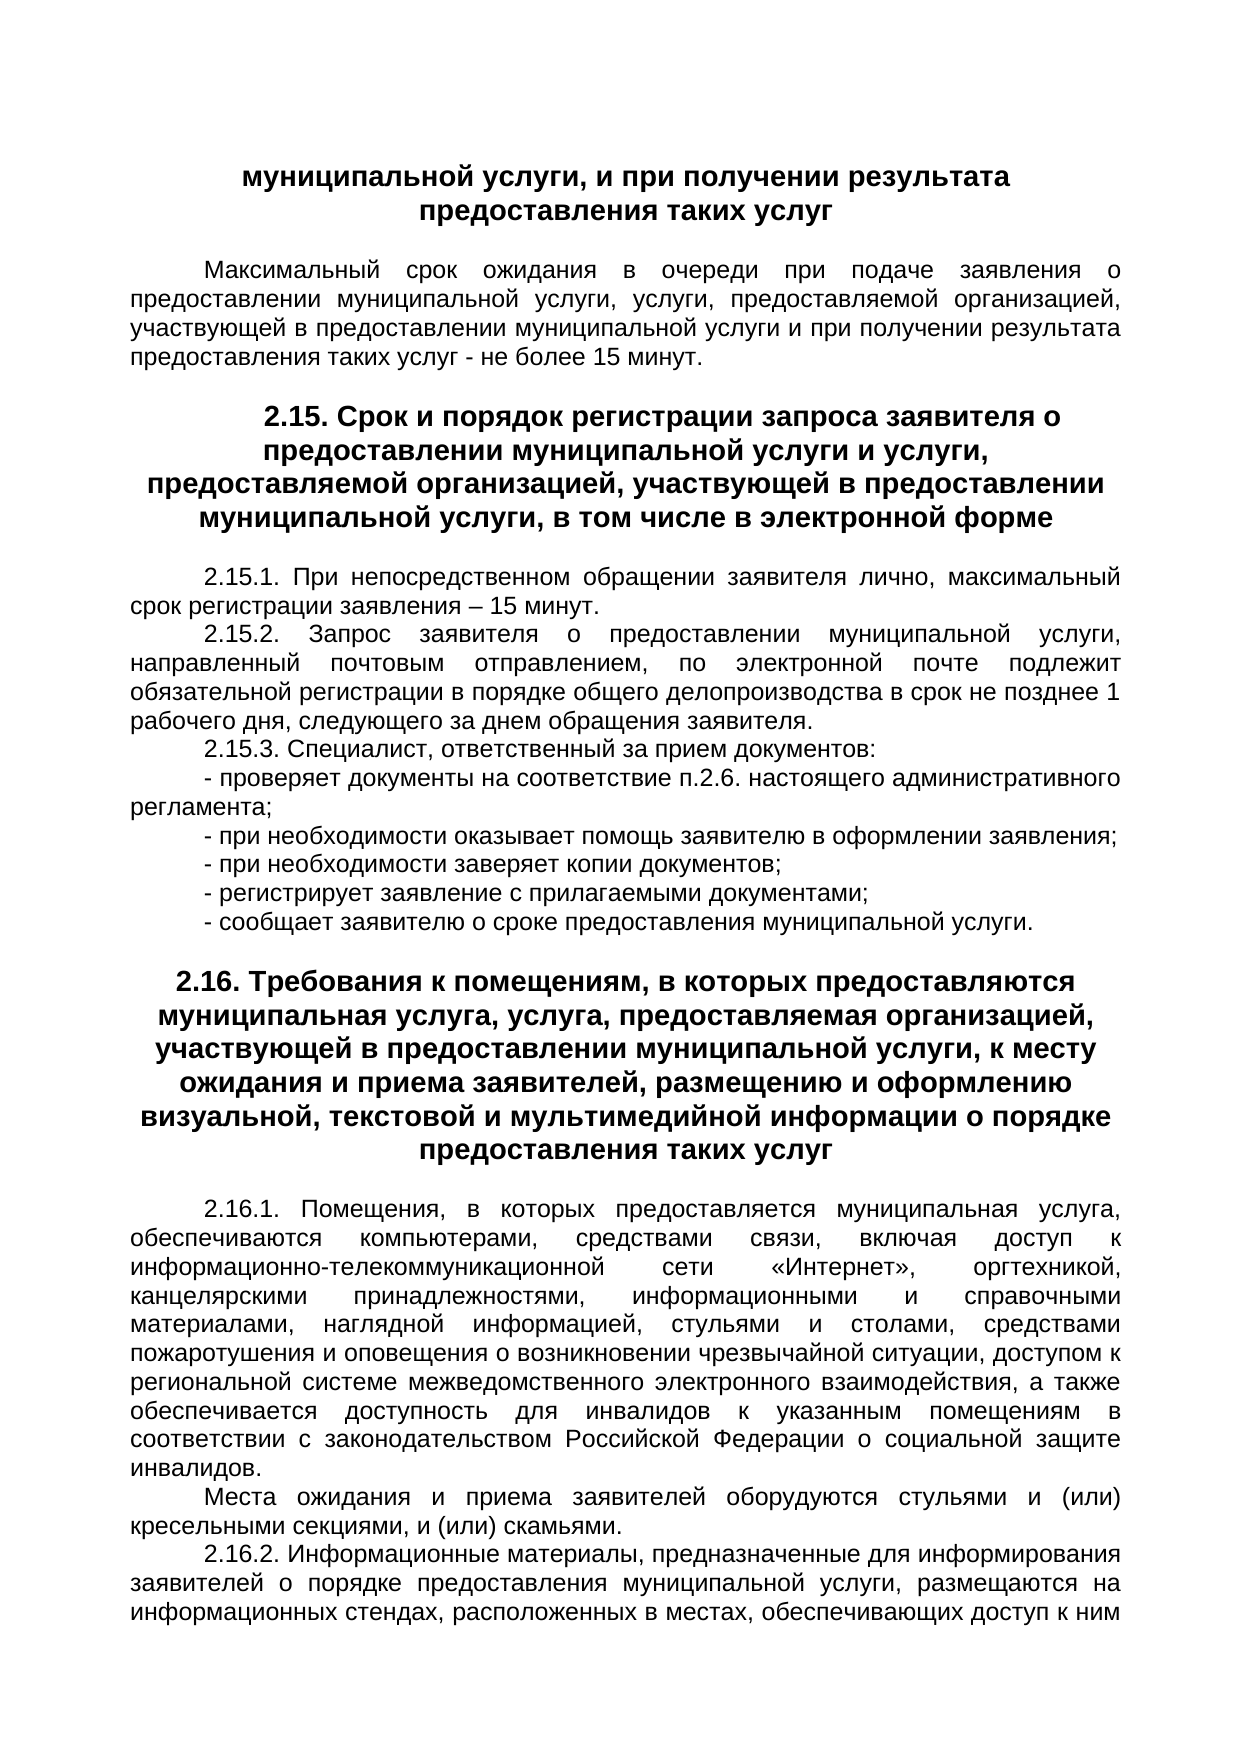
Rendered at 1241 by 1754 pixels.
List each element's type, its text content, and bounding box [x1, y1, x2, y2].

text 2.15.3. Специалист, ответственный за прием документов: [130, 734, 1122, 763]
text 2.16.1. Помещения, в которых предоставляется муниципальная услуга, обеспечиваются компьютерами, средствами связи, включая доступ к информационно-телекоммуникационной сети «Интернет», оргтехникой, канцелярскими принадлежностями, информационными и справочными материалами, наглядной информацией, стульями и столами, средствами пожаротушения и оповещения о возникновении чрезвычайной ситуации, доступом к региональной системе межведомственного электронного взаимодействия, а также обеспечивается доступность для инвалидов к указанным помещениям в соответствии с законодательством Российской Федерации о социальной защите инвалидов. [130, 1194, 1122, 1482]
text 2.15. Срок и порядок регистрации запроса заявителя о предоставлении муниципальной услуги и услуги, предоставляемой организацией, участвующей в предоставлении муниципальной услуги, в том числе в электронной форме [130, 399, 1122, 533]
text - регистрирует заявление с прилагаемыми документами; [130, 878, 1122, 907]
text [130, 159, 1122, 227]
text 2.16. Требования к помещениям, в которых предоставляются муниципальная услуга, услуга, предоставляемая организацией, участвующей в предоставлении муниципальной услуги, к месту ожидания и приема заявителей, размещению и оформлению визуальной, текстовой и мультимедийной информации о порядке предоставления таких услуг [130, 964, 1122, 1166]
text - проверяет документы на соответствие п.2.6. настоящего административного регламента; [130, 763, 1122, 821]
text Места ожидания и приема заявителей оборудуются стульями и (или) кресельными секциями, и (или) скамьями. [130, 1482, 1122, 1539]
text - при необходимости оказывает помощь заявителю в оформлении заявления; [130, 821, 1122, 849]
text Максимальный срок ожидания в очереди при подаче заявления о предоставлении муниципальной услуги, услуги, предоставляемой организацией, участвующей в предоставлении муниципальной услуги и при получении результата предоставления таких услуг - не более 15 минут. [130, 255, 1122, 370]
text 2.15.1. При непосредственном обращении заявителя лично, максимальный срок регистрации заявления – 15 минут. [130, 562, 1122, 619]
text - сообщает заявителю о сроке предоставления муниципальной услуги. [130, 907, 1122, 936]
text - при необходимости заверяет копии документов; [130, 849, 1122, 878]
text 2.15.2. Запрос заявителя о предоставлении муниципальной услуги, направленный почтовым отправлением, по электронной почте подлежит обязательной регистрации в порядке общего делопроизводства в срок не позднее 1 рабочего дня, следующего за днем обращения заявителя. [130, 619, 1122, 734]
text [130, 1539, 1122, 1626]
